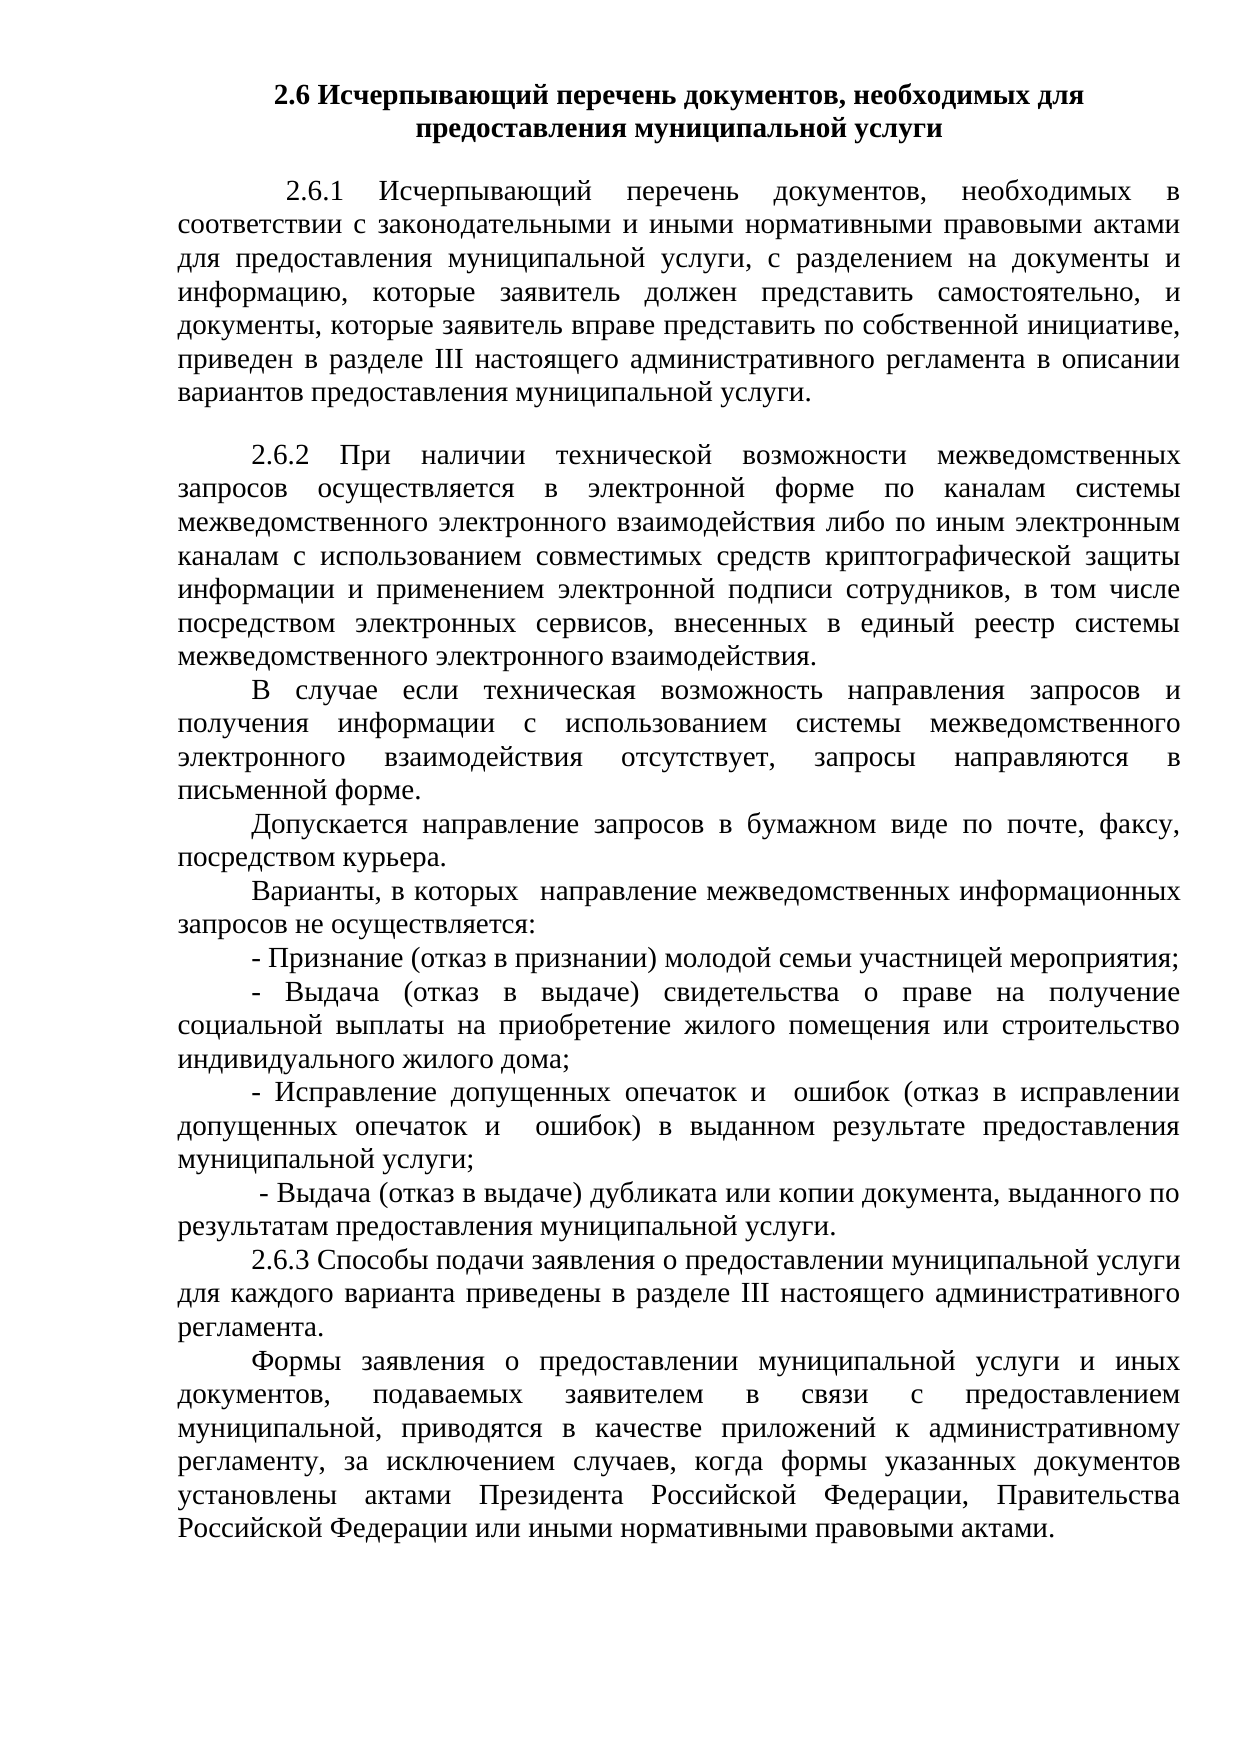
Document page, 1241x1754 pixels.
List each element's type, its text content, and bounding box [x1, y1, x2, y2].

text 2.6.2 При наличии технической возможности межведомственных запросов осуществляется в электронной форме по каналам системы межведомственного электронного взаимодействия либо по иным электронным каналам с использованием совместимых средств криптографической защиты информации и применением электронной подписи сотрудников, в том числе посредством электронных сервисов, внесенных в единый реестр системы межведомственного электронного взаимодействия. [177, 437, 1181, 672]
text - Выдача (отказ в выдаче) дубликата или копии документа, выданного по результатам предоставления муниципальной услуги. [177, 1175, 1181, 1242]
text - Признание (отказ в признании) молодой семьи участницей мероприятия; [177, 940, 1181, 974]
text - Выдача (отказ в выдаче) свидетельства о праве на получение социальной выплаты на приобретение жилого помещения или строительство индивидуального жилого дома; [177, 974, 1181, 1074]
text В случае если техническая возможность направления запросов и получения информации с использованием системы межведомственного электронного взаимодействия отсутствует, запросы направляются в письменной форме. [177, 672, 1181, 806]
text - Исправление допущенных опечаток и ошибок (отказ в исправлении допущенных опечаток и ошибок) в выданном результате предоставления муниципальной услуги; [177, 1074, 1181, 1175]
text 2.6.1 Исчерпывающий перечень документов, необходимых в соответствии с законодательными и иными нормативными правовыми актами для предоставления муниципальной услуги, с разделением на документы и информацию, которые заявитель должен представить самостоятельно, и документы, которые заявитель вправе представить по собственной инициативе, приведен в разделе III настоящего административного регламента в описании вариантов предоставления муниципальной услуги. [177, 173, 1181, 408]
text Формы заявления о предоставлении муниципальной услуги и иных документов, подаваемых заявителем в связи с предоставлением муниципальной, приводятся в качестве приложений к административному регламенту, за исключением случаев, когда формы указанных документов установлены актами Президента Российской Федерации, Правительства Российской Федерации или иными нормативными правовыми актами. [177, 1343, 1181, 1544]
list 2.6 Исчерпывающий перечень документов, необходимых для предоставления муниципальной услуги [177, 77, 1181, 144]
text 2.6.3 Способы подачи заявления о предоставлении муниципальной услуги для каждого варианта приведены в разделе III настоящего административного регламента. [177, 1242, 1181, 1343]
text Варианты, в которых направление межведомственных информационных запросов не осуществляется: [177, 873, 1181, 940]
text Допускается направление запросов в бумажном виде по почте, факсу, посредством курьера. [177, 806, 1181, 873]
